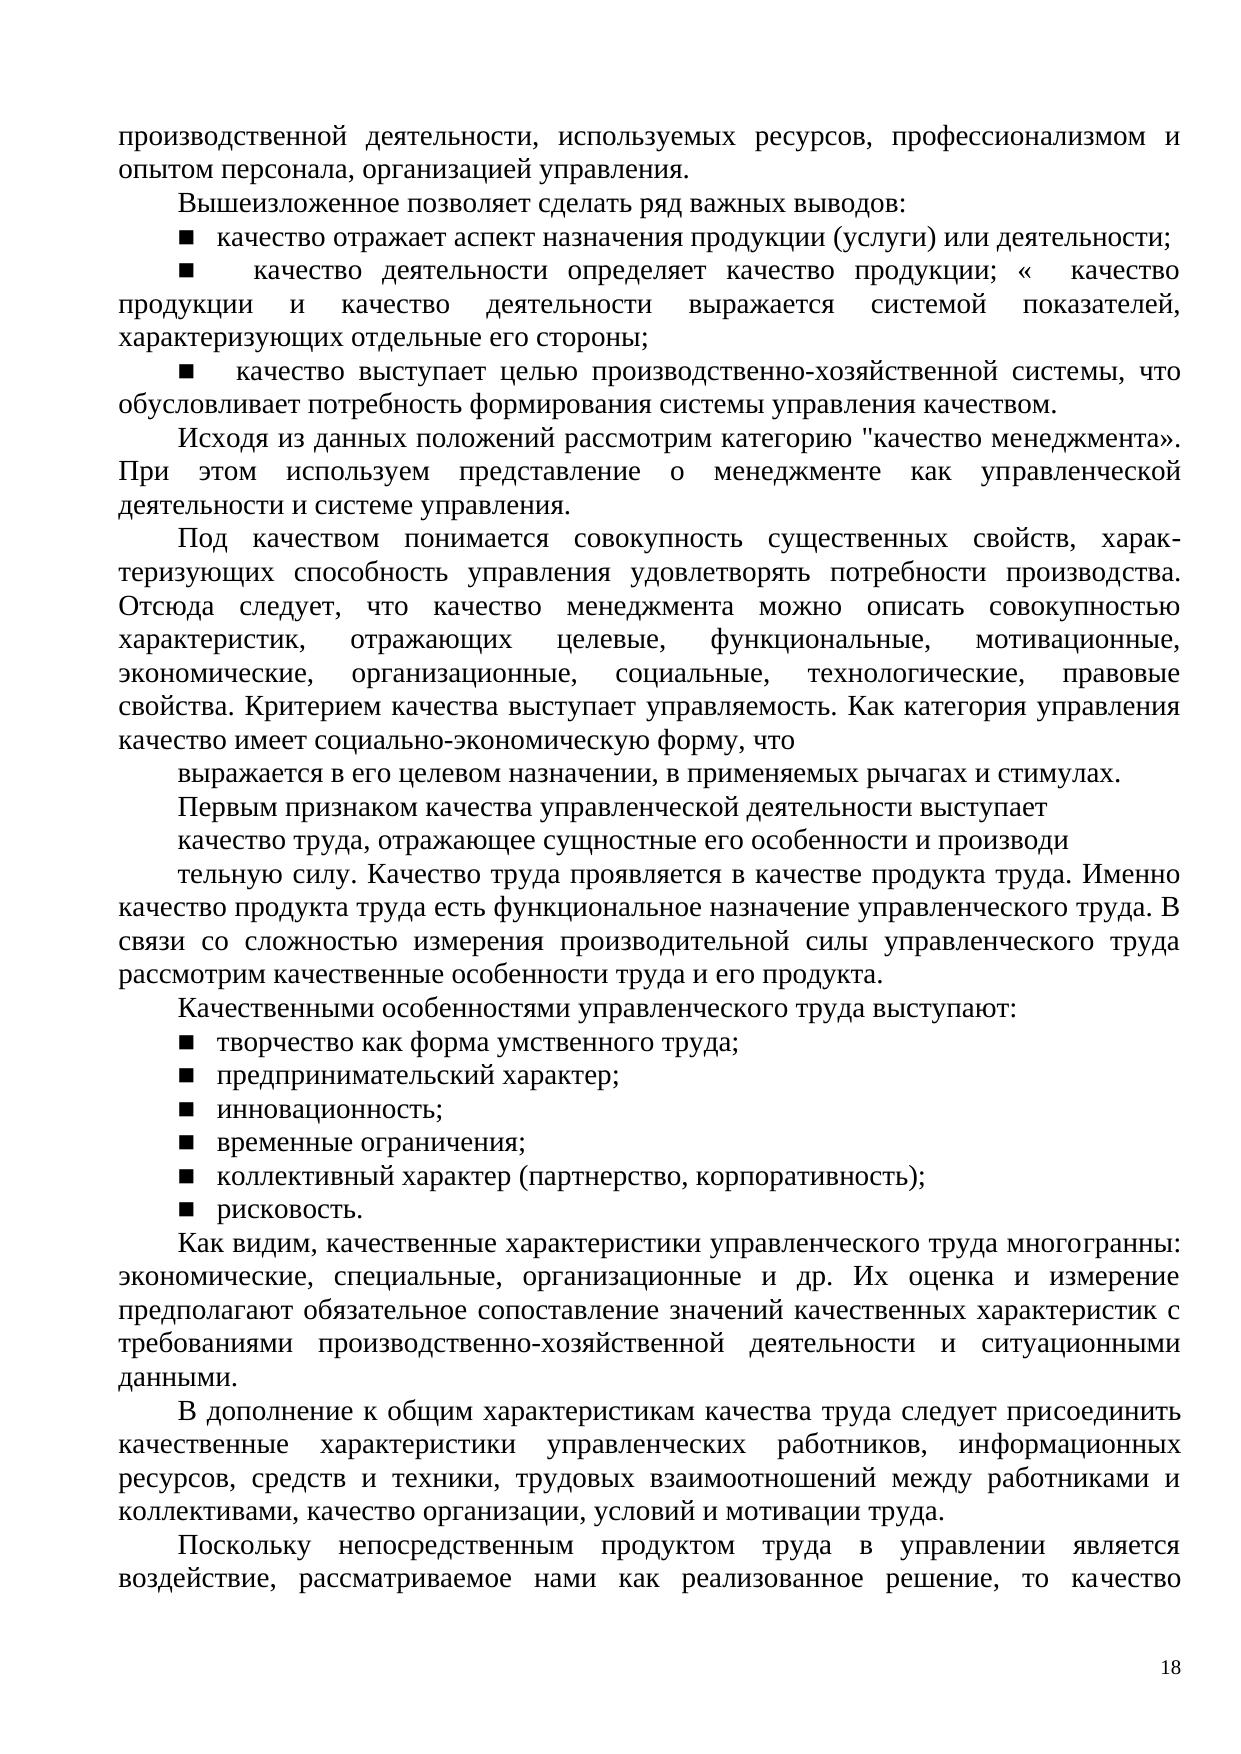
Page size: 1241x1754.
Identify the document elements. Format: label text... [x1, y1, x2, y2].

text ■ временные ограничения; [118, 1124, 1181, 1158]
text Качественными особенностями управленческого труда выступают: [118, 990, 1181, 1024]
text Как видим, качественные характеристики управленческого труда многогранны: экономические, специальные, организационные и др. Их оценка и измерение предполагают обязательное сопоставление значений качественных характеристик с требованиями производственно-хозяйственной деятельности и ситуационными данными. [118, 1225, 1181, 1393]
text В дополнение к общим характеристикам качества труда следует присоединить качественные характеристики управленческих работников, информационных ресурсов, средств и техники, трудовых взаимоотношений между работниками и коллективами, качество организации, условий и мотивации труда. [118, 1393, 1181, 1527]
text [118, 1527, 1181, 1594]
text ■ коллективный характер (партнерство, корпоративность); [118, 1158, 1181, 1191]
text выражается в его целевом назначении, в применяемых рычагах и стимулах. [118, 755, 1181, 789]
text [118, 118, 1181, 185]
text ■ инновационность; [118, 1091, 1181, 1124]
text Под качеством понимается совокупность существенных свойств, характеризующих способность управления удовлетворять потребности производства. Отсюда следует, что качество менеджмента можно описать совокупностью характеристик, отражающих целевые, функциональные, мотивационные, экономические, организационные, социальные, технологические, правовые свойства. Критерием качества выступает управляемость. Как категория управления качество имеет социально-экономическую форму, что [118, 521, 1181, 755]
text ■ качество выступает целью производственно-хозяйственной системы, что обусловливает потребность формирования системы управления качеством. [118, 353, 1181, 420]
text ■ рисковость. [118, 1191, 1181, 1225]
text Исходя из данных положений рассмотрим категорию "качество менеджмента». При этом используем представление о менеджменте как управленческой деятельности и системе управления. [118, 420, 1181, 521]
text Вышеизложенное позволяет сделать ряд важных выводов: [118, 185, 1181, 219]
text тельную силу. Качество труда проявляется в качестве продукта труда. Именно качество продукта труда есть функциональное назначение управленческого труда. В связи со сложностью измерения производительной силы управленческого труда рассмотрим качественные особенности труда и его продукта. [118, 856, 1181, 990]
text ■ предпринимательский характер; [118, 1057, 1181, 1091]
text качество труда, отражающее сущностные его особенности и производи [118, 822, 1181, 856]
text ■ творчество как форма умственного труда; [118, 1024, 1181, 1057]
text Первым признаком качества управленческой деятельности выступает [118, 789, 1181, 822]
text ■ качество деятельности определяет качество продукции; « качество продукции и качество деятельности выражается системой показателей, характеризующих отдельные его стороны; [118, 252, 1181, 353]
text ■ качество отражает аспект назначения продукции (услуги) или деятельности; [118, 219, 1181, 252]
